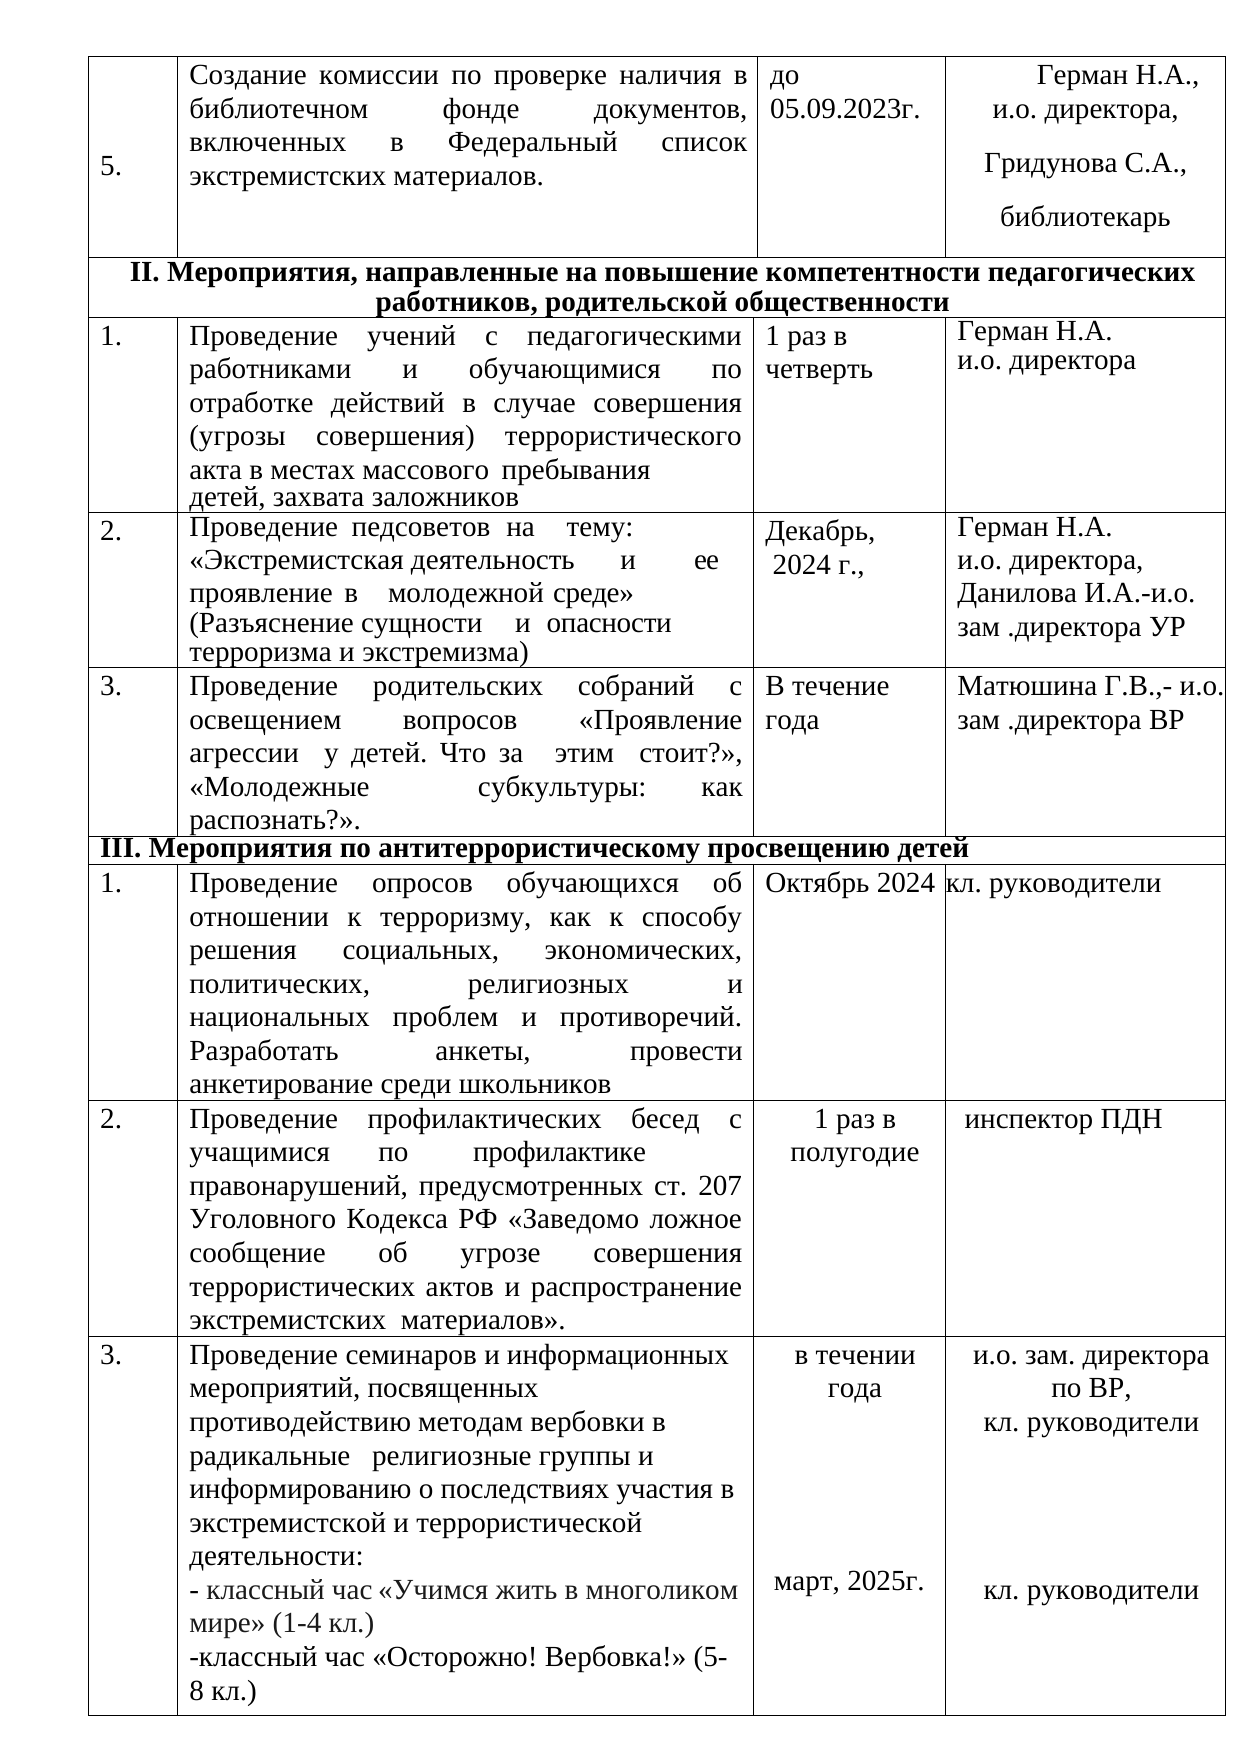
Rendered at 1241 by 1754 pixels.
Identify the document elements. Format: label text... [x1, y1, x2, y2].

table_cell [754, 1337, 945, 1715]
table_cell 5. [89, 57, 177, 257]
table_cell Создание комиссии по проверке наличия в библиотечном фонде документов, включенных в Федеральный список экстремистских материалов. [178, 57, 757, 257]
table_cell II. Мероприятия, направленные на повышение компетентности педагогических работников, родительской общественности [89, 258, 1225, 317]
table_cell В течение года [754, 668, 945, 836]
table_cell Матюшина Г.В.,- и.о. зам .директора ВР [946, 668, 1225, 836]
table_cell 1. [89, 865, 177, 1100]
table_cell Проведение профилактических бесед с учащимися по профилактике правонарушений, предусмотренных ст. 207 Уголовного Кодекса РФ «Заведомо ложное сообщение об угрозе совершения террористических актов и распространение экстремистских материалов». [178, 1101, 753, 1336]
table_cell Герман Н.А. и.о. директора, Данилова И.А.-и.о. зам .директора УР [946, 513, 1225, 667]
table_cell Герман Н.А. и.о. директора [946, 318, 1225, 512]
table_cell 3. [89, 1337, 177, 1715]
table_cell Проведение учений с педагогическими работниками и обучающимися по отработке действий в случае совершения (угрозы совершения) террористического акта в местах массового пребывания детей, захвата заложников [178, 318, 753, 512]
table_cell Декабрь, 2024 г., [754, 513, 945, 667]
table_cell 2. [89, 513, 177, 667]
table_cell III. Мероприятия по антитеррористическому просвещению детей [89, 837, 1225, 864]
table_cell Октябрь 2024 [754, 865, 945, 1100]
table_cell 2. [89, 1101, 177, 1336]
table_cell 3. [89, 668, 177, 836]
table_cell до 05.09.2023г. [758, 57, 945, 257]
table_cell Проведение родительских собраний с освещением вопросов «Проявление агрессии у детей. Что за этим стоит?», «Молодежные субкультуры: как распознать?». [178, 668, 753, 836]
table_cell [178, 1337, 753, 1715]
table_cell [946, 1337, 1225, 1715]
table_cell Герман Н.А., и.о. директора, Гридунова С.А., библиотекарь [946, 57, 1225, 257]
table_cell 1 раз в четверть [754, 318, 945, 512]
table_cell инспектор ПДН [946, 1101, 1225, 1336]
table_cell 1 раз в полугодие [754, 1101, 945, 1336]
table_cell Проведение педсоветов на тему: «Экстремистская деятельность и ее проявление в молодежной среде» (Разъяснение сущности и опасности терроризма и экстремизма) [178, 513, 753, 667]
table_cell кл. руководители [946, 865, 1225, 1100]
table_cell Проведение опросов обучающихся об отношении к терроризму, как к способу решения социальных, экономических, политических, религиозных и национальных проблем и противоречий. Разработать анкеты, провести анкетирование среди школьников [178, 865, 753, 1100]
table_cell 1. [89, 318, 177, 512]
